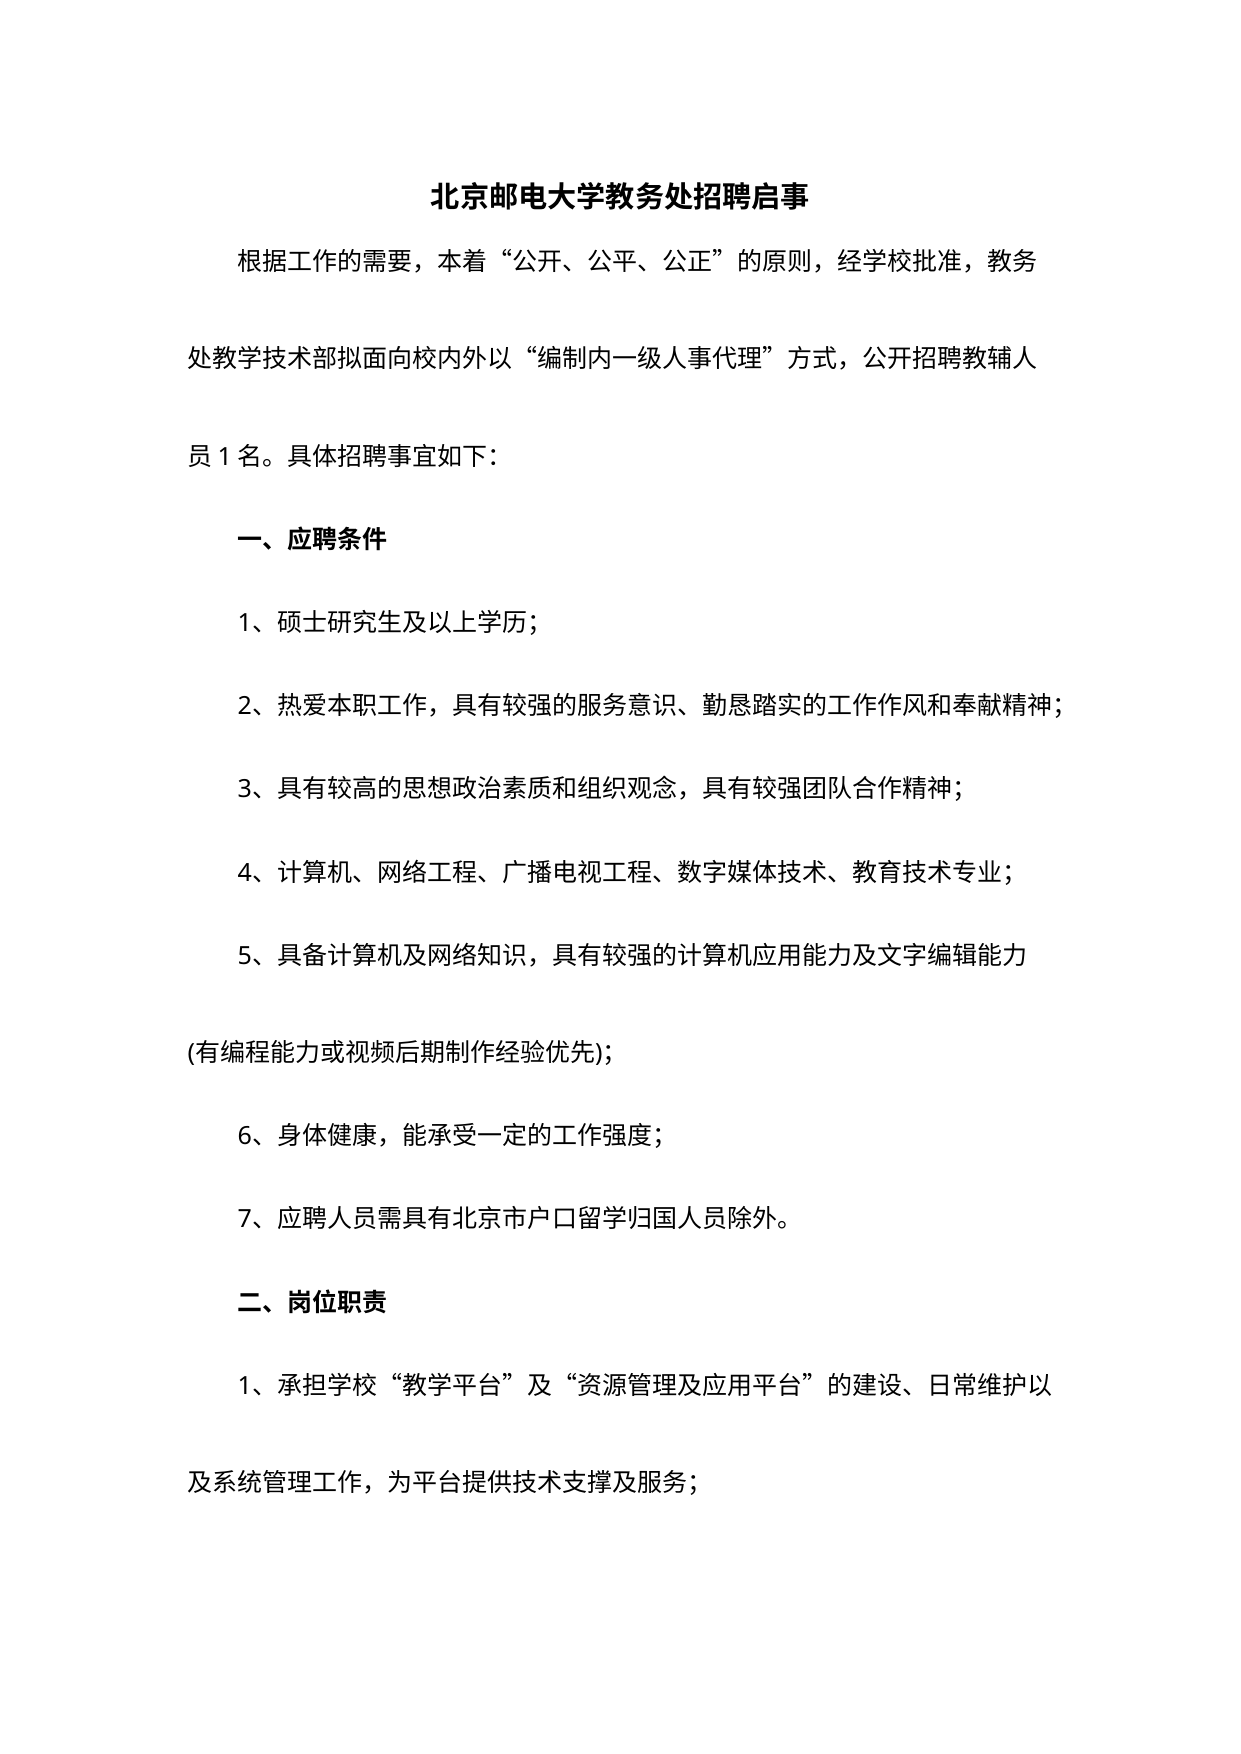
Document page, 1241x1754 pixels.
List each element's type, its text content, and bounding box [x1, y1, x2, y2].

text 3、具有较高的思想政治素质和组织观念，具有较强团队合作精神； [187, 754, 1053, 819]
text 5、具备计算机及网络知识，具有较强的计算机应用能力及文字编辑能力(有编程能力或视频后期制作经验优先)； [187, 921, 1053, 1083]
text 北京邮电大学教务处招聘启事 [187, 162, 1053, 227]
text 根据工作的需要，本着“公开、公平、公正”的原则，经学校批准，教务处教学技术部拟面向校内外以“编制内一级人事代理”方式，公开招聘教辅人员1名。具体招聘事宜如下： [187, 227, 1053, 487]
text 一、应聘条件 [187, 505, 1053, 570]
text 6、身体健康，能承受一定的工作强度； [187, 1101, 1053, 1166]
text 7、应聘人员需具有北京市户口留学归国人员除外。 [187, 1184, 1053, 1249]
text 二、岗位职责 [187, 1268, 1053, 1333]
text 1、承担学校“教学平台”及“资源管理及应用平台”的建设、日常维护以及系统管理工作，为平台提供技术支撑及服务； [187, 1351, 1053, 1513]
text 4、计算机、网络工程、广播电视工程、数字媒体技术、教育技术专业； [187, 838, 1053, 903]
text 2、热爱本职工作，具有较强的服务意识、勤恳踏实的工作作风和奉献精神； [187, 671, 1053, 736]
text 1、硕士研究生及以上学历； [187, 588, 1053, 653]
